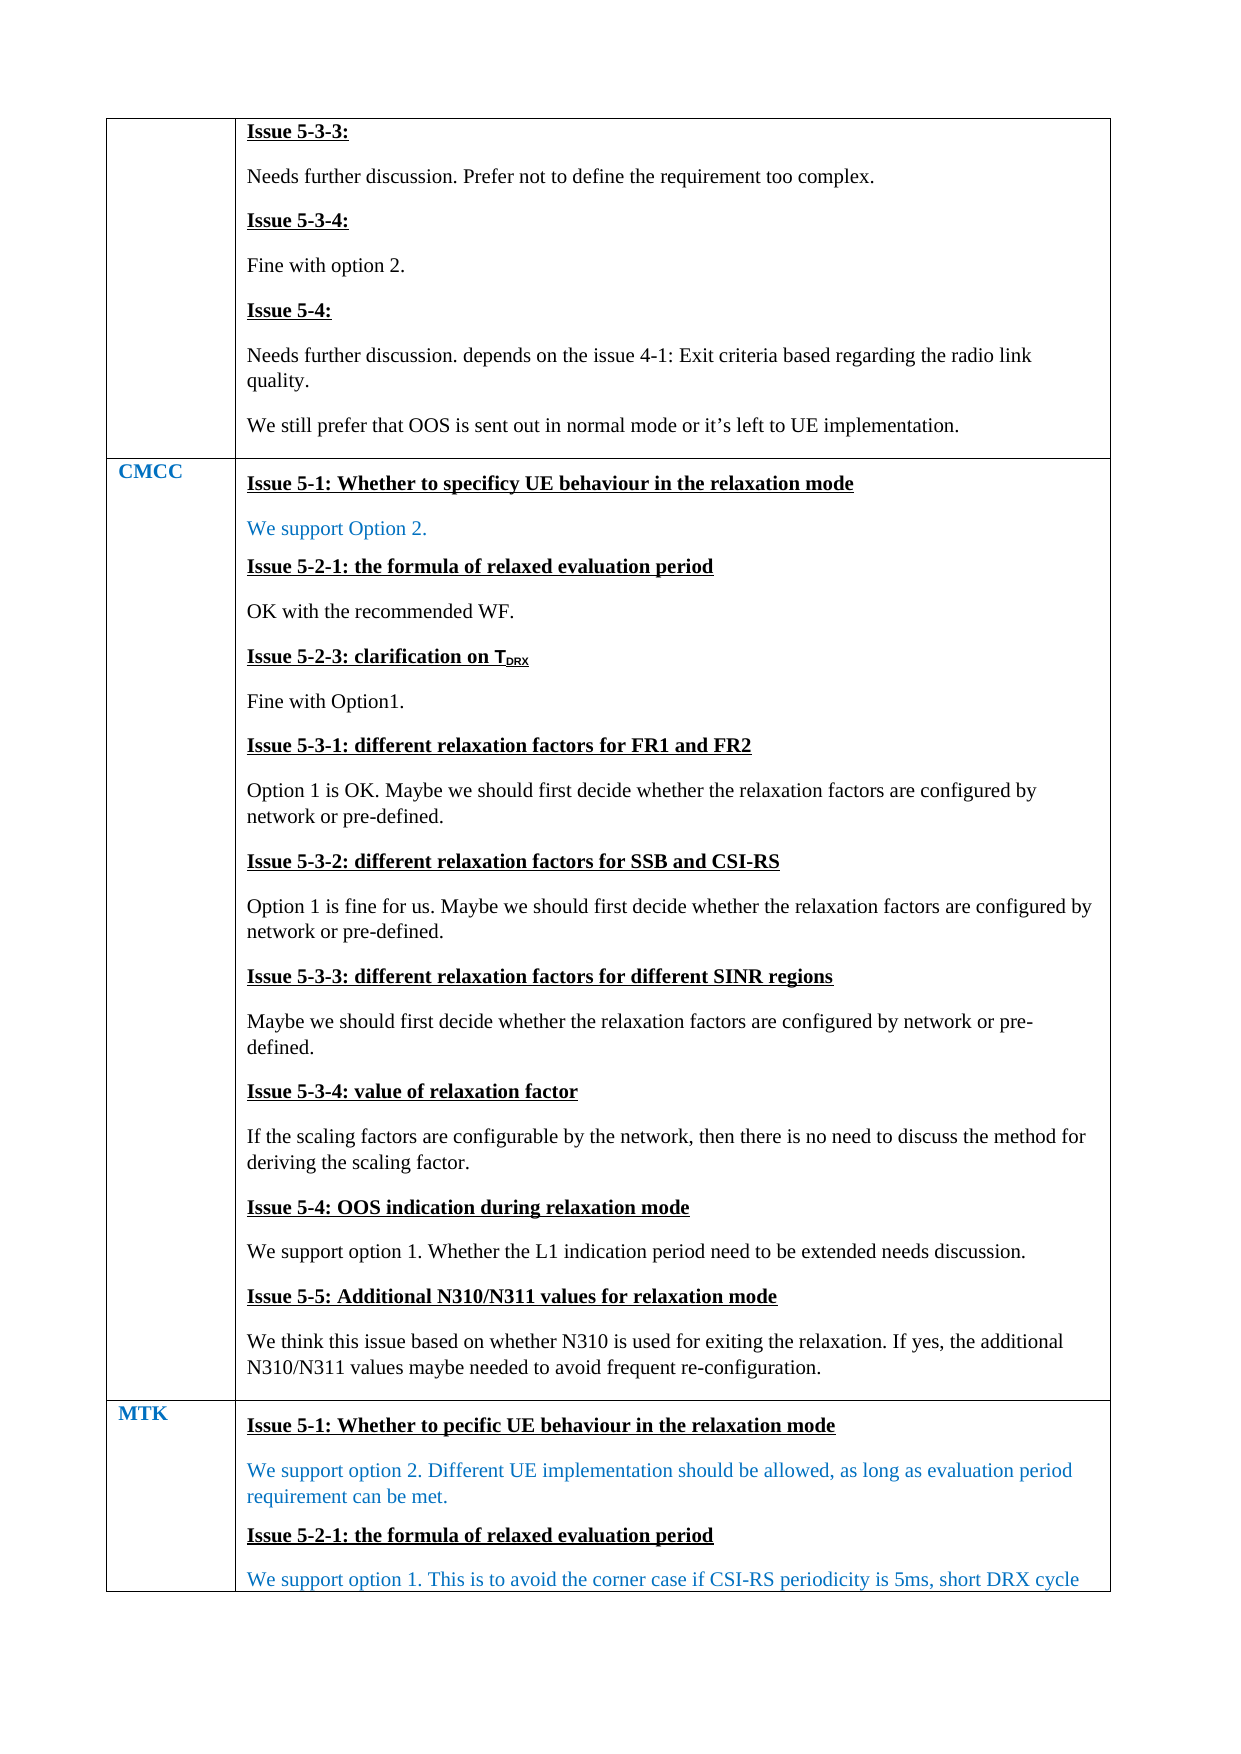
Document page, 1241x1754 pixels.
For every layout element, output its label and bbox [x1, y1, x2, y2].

table_cell [107, 1401, 235, 1591]
table_cell [236, 119, 1110, 458]
table_cell [236, 459, 1110, 1400]
table_cell [236, 1401, 1110, 1591]
table_cell [107, 119, 235, 458]
table_cell [107, 459, 235, 1400]
